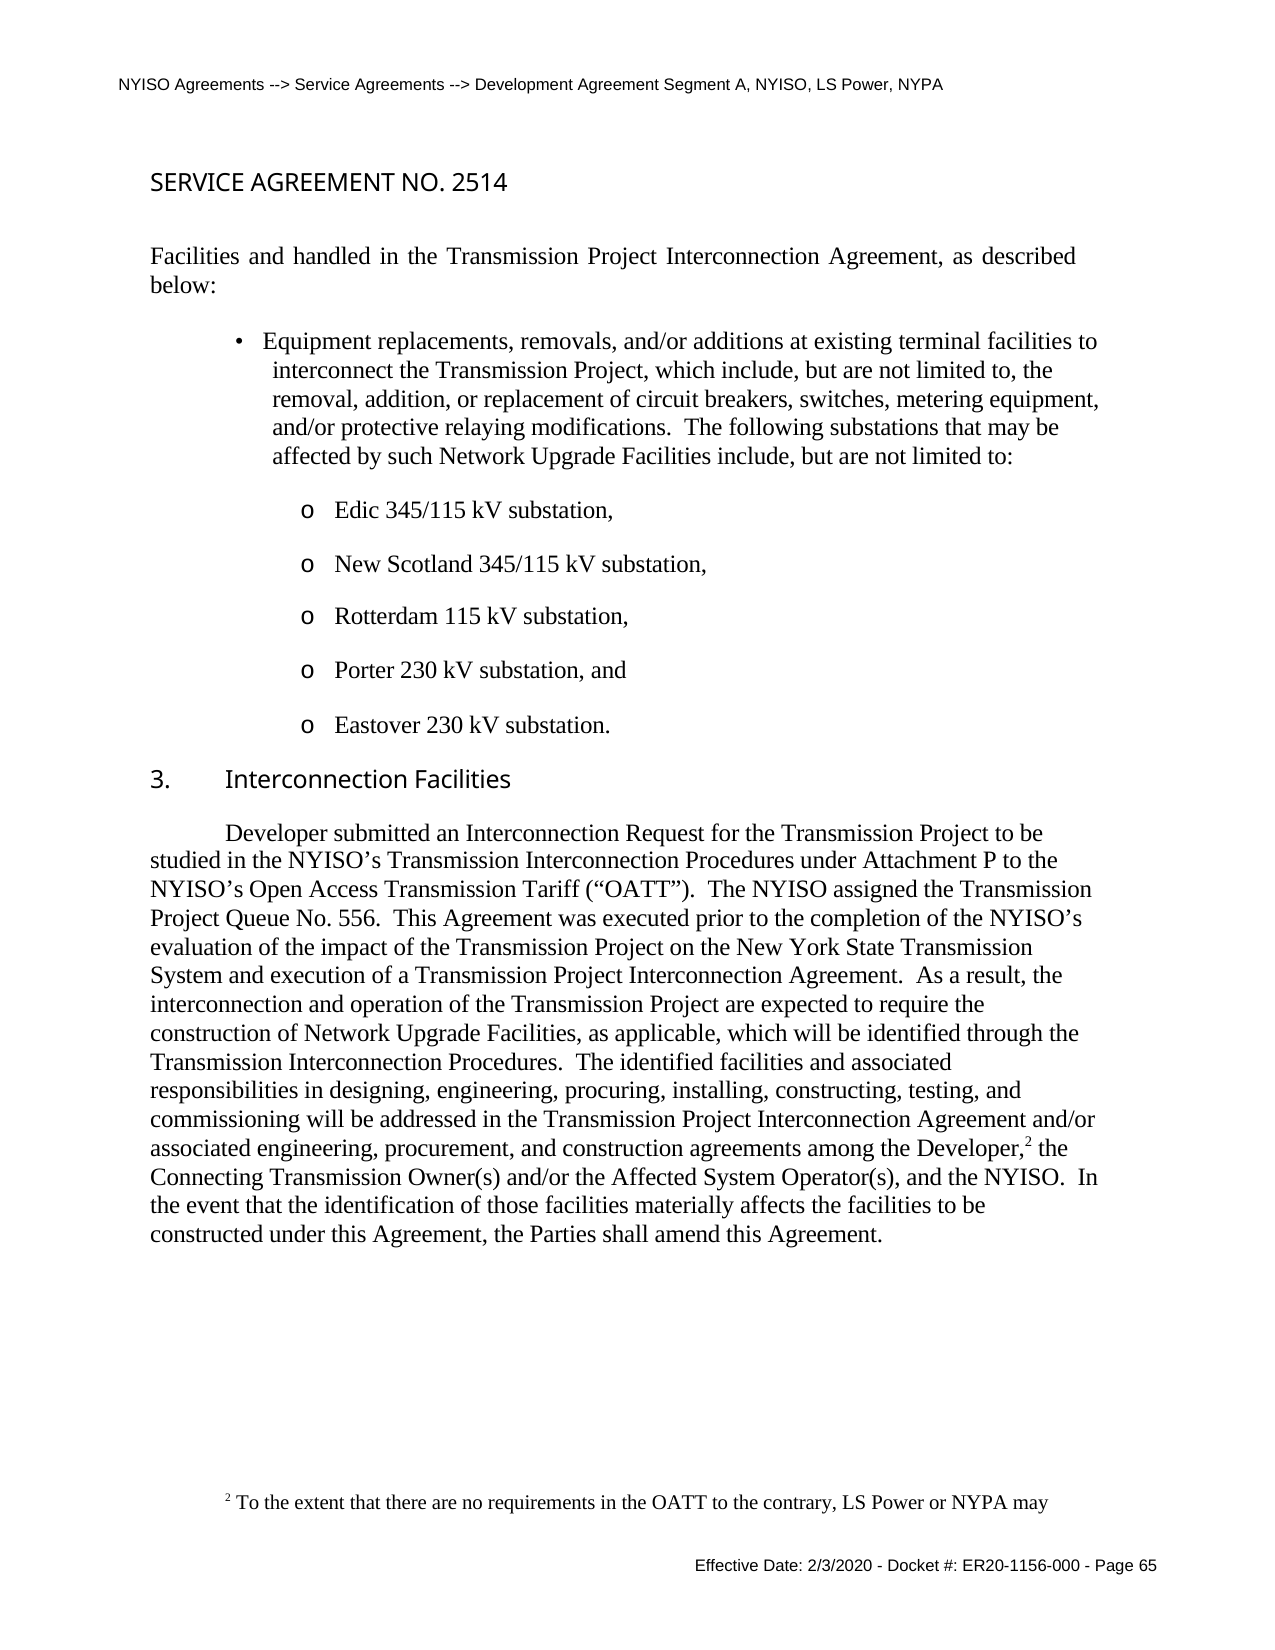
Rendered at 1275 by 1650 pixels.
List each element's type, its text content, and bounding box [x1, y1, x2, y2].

text SERVICE AGREEMENT NO. 2514 [150, 168, 1275, 197]
text o Porter 230 kV substation, and [300, 656, 1275, 685]
text o New Scotland 345/115 kV substation, [300, 550, 1275, 578]
text Facilities and handled in the Transmission Project Interconnection Agreement, as described below: [150, 241, 1086, 299]
text o Edic 345/115 kV substation, [300, 496, 1275, 524]
text 3. Interconnection Facilities [150, 765, 1275, 794]
text • Equipment replacements, removals, and/or additions at existing terminal facilities to interconnect the Transmission Project, which include, but are not limited to, the removal, addition, or replacement of circuit breakers, switches, metering equipment, and/or protective relaying modifications. The following substations that may be affected by such Network Upgrade Facilities include, but are not limited to: [234, 327, 1136, 470]
text o Eastover 230 kV substation. [300, 710, 1275, 739]
text 2 To the extent that there are no requirements in the OATT to the contrary, LS Power or NYPA may [225, 1490, 1275, 1514]
text Developer submitted an Interconnection Request for the Transmission Project to be [225, 818, 1275, 847]
text NYISO’s Open Access Transmission Tariff (“OATT”). The NYISO assigned the Transmission Project Queue No. 556. This Agreement was executed prior to the completion of the NYISO’s evaluation of the impact of the Transmission Project on the New York State Transmission System and execution of a Transmission Project Interconnection Agreement. As a result, the interconnection and operation of the Transmission Project are expected to require the construction of Network Upgrade Facilities, as applicable, which will be identified through the Transmission Interconnection Procedures. The identified facilities and associated responsibilities in designing, engineering, procuring, installing, constructing, testing, and commissioning will be addressed in the Transmission Project Interconnection Agreement and/or associated engineering, procurement, and construction agreements among the Developer,2 the Connecting Transmission Owner(s) and/or the Affected System Operator(s), and the NYISO. In the event that the identification of those facilities materially affects the facilities to be constructed under this Agreement, the Parties shall amend this Agreement. [150, 875, 1136, 1248]
text studied in the NYISO’s Transmission Interconnection Procedures under Attachment P to the [150, 847, 1275, 874]
text o Rotterdam 115 kV substation, [300, 602, 1275, 631]
